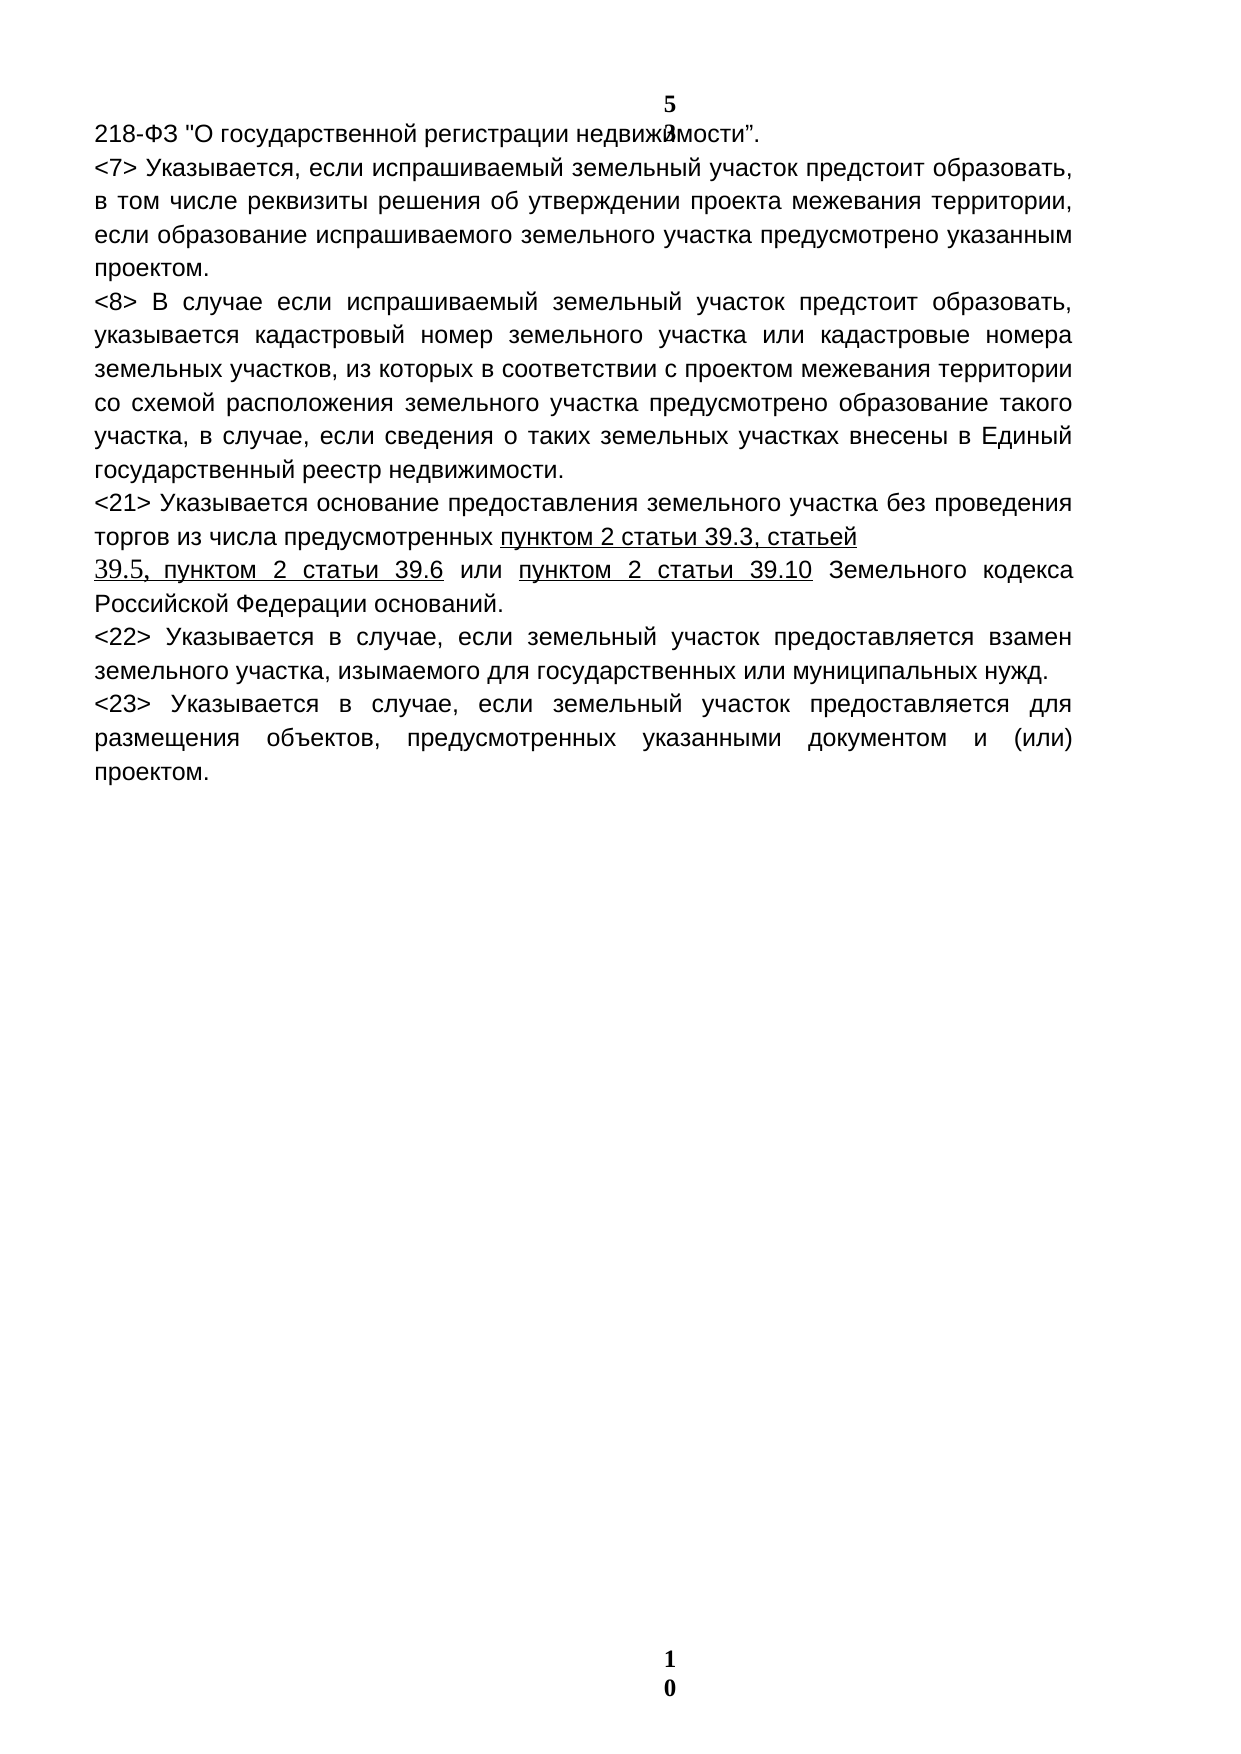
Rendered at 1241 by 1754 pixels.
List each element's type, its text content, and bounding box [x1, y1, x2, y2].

text <21> Указывается основание предоставления земельного участка без проведения торгов из числа предусмотренных пунктом 2 статьи 39.3, статьей [94, 485, 1074, 552]
list пунктом 2 статьи 39.6 или пунктом 2 статьи 39.10 Земельного кодекса Российской Федерации оснований. [94, 552, 1074, 619]
text <8> В случае если испрашиваемый земельный участок предстоит образовать, указывается кадастровый номер земельного участка или кадастровые номера земельных участков, из которых в соответствии с проектом межевания территории со схемой расположения земельного участка предусмотрено образование такого участка, в случае, если сведения о таких земельных участках внесены в Единый государственный реестр недвижимости. [94, 284, 1074, 485]
text <22> Указывается в случае, если земельный участок предоставляется взамен земельного участка, изымаемого для государственных или муниципальных нужд. [94, 619, 1074, 686]
text <7> Указывается, если испрашиваемый земельный участок предстоит образовать, в том числе реквизиты решения об утверждении проекта межевания территории, если образование испрашиваемого земельного участка предусмотрено указанным проектом. [94, 149, 1074, 284]
text <23> Указывается в случае, если земельный участок предоставляется для размещения объектов, предусмотренных указанными документом и (или) проектом. [94, 686, 1074, 787]
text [94, 116, 1074, 149]
